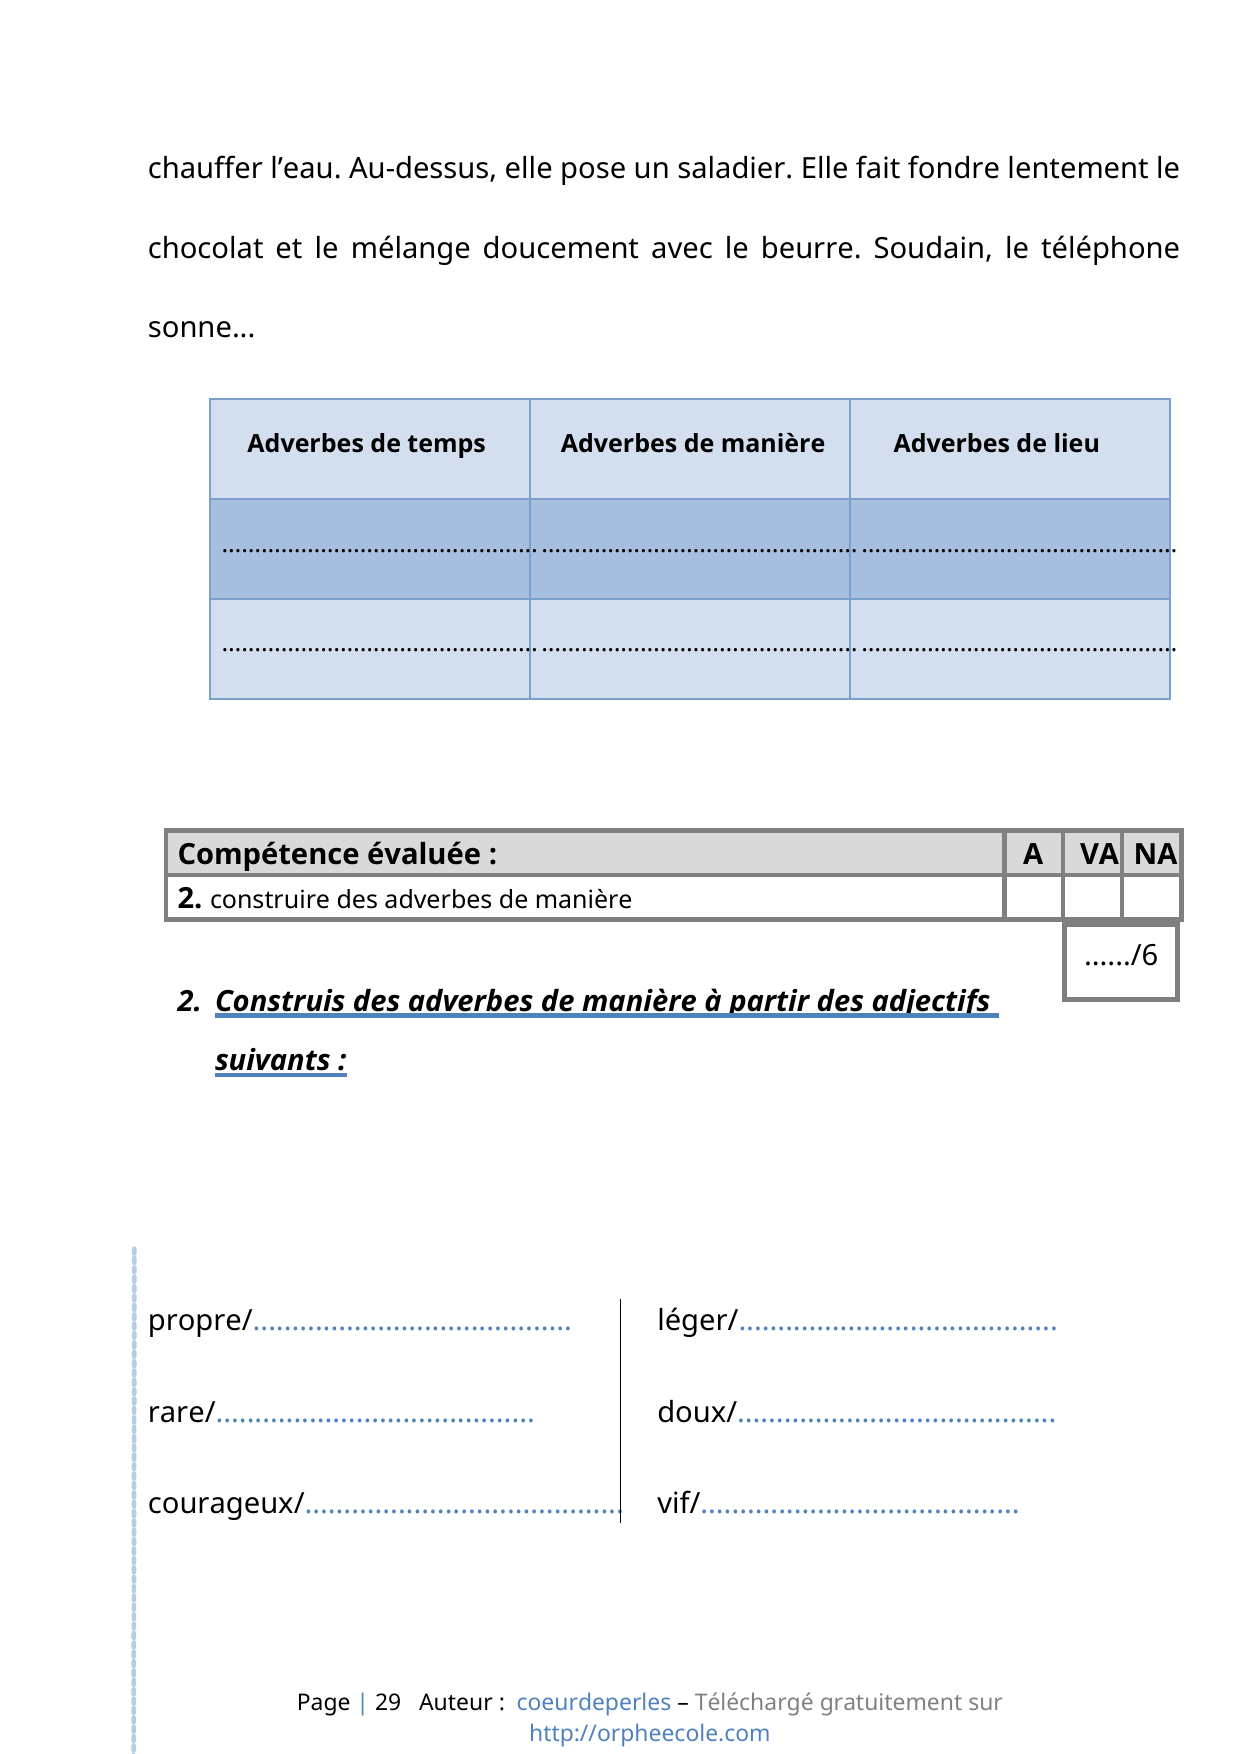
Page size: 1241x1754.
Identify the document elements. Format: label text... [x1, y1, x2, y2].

list Construis des adverbes de manière à partir des adjectifs suivants : [177, 980, 1048, 1079]
table_header Adverbes de manière [531, 400, 849, 498]
text léger/......................................... [657, 1299, 1181, 1339]
table_header Adverbes de temps [211, 400, 529, 498]
table_cell ………………………………………… [211, 500, 529, 598]
table_cell [1065, 877, 1120, 917]
table_header A [1007, 833, 1061, 873]
table_header VA [1065, 833, 1120, 873]
text rare/......................................... [148, 1391, 620, 1431]
table_cell ………………………………………… [211, 600, 529, 698]
text propre/......................................... [148, 1299, 620, 1339]
table_cell ………………………………………… [531, 500, 849, 598]
text vif/......................................... [657, 1483, 1181, 1522]
table_cell 2. construire des adverbes de manière [168, 877, 1002, 917]
table_cell [1007, 877, 1061, 917]
table_cell ………………………………………… [531, 600, 849, 698]
text courageux/......................................... [148, 1483, 620, 1522]
text doux/......................................... [657, 1391, 1181, 1431]
table_cell ………………………………………… [851, 500, 1169, 598]
table_cell ………………………………………… [851, 600, 1169, 698]
table_header Adverbes de lieu [851, 400, 1169, 498]
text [148, 148, 1181, 346]
table_cell [1124, 877, 1179, 917]
table_header NA [1124, 833, 1179, 873]
table_header Compétence évaluée : [168, 833, 1002, 873]
